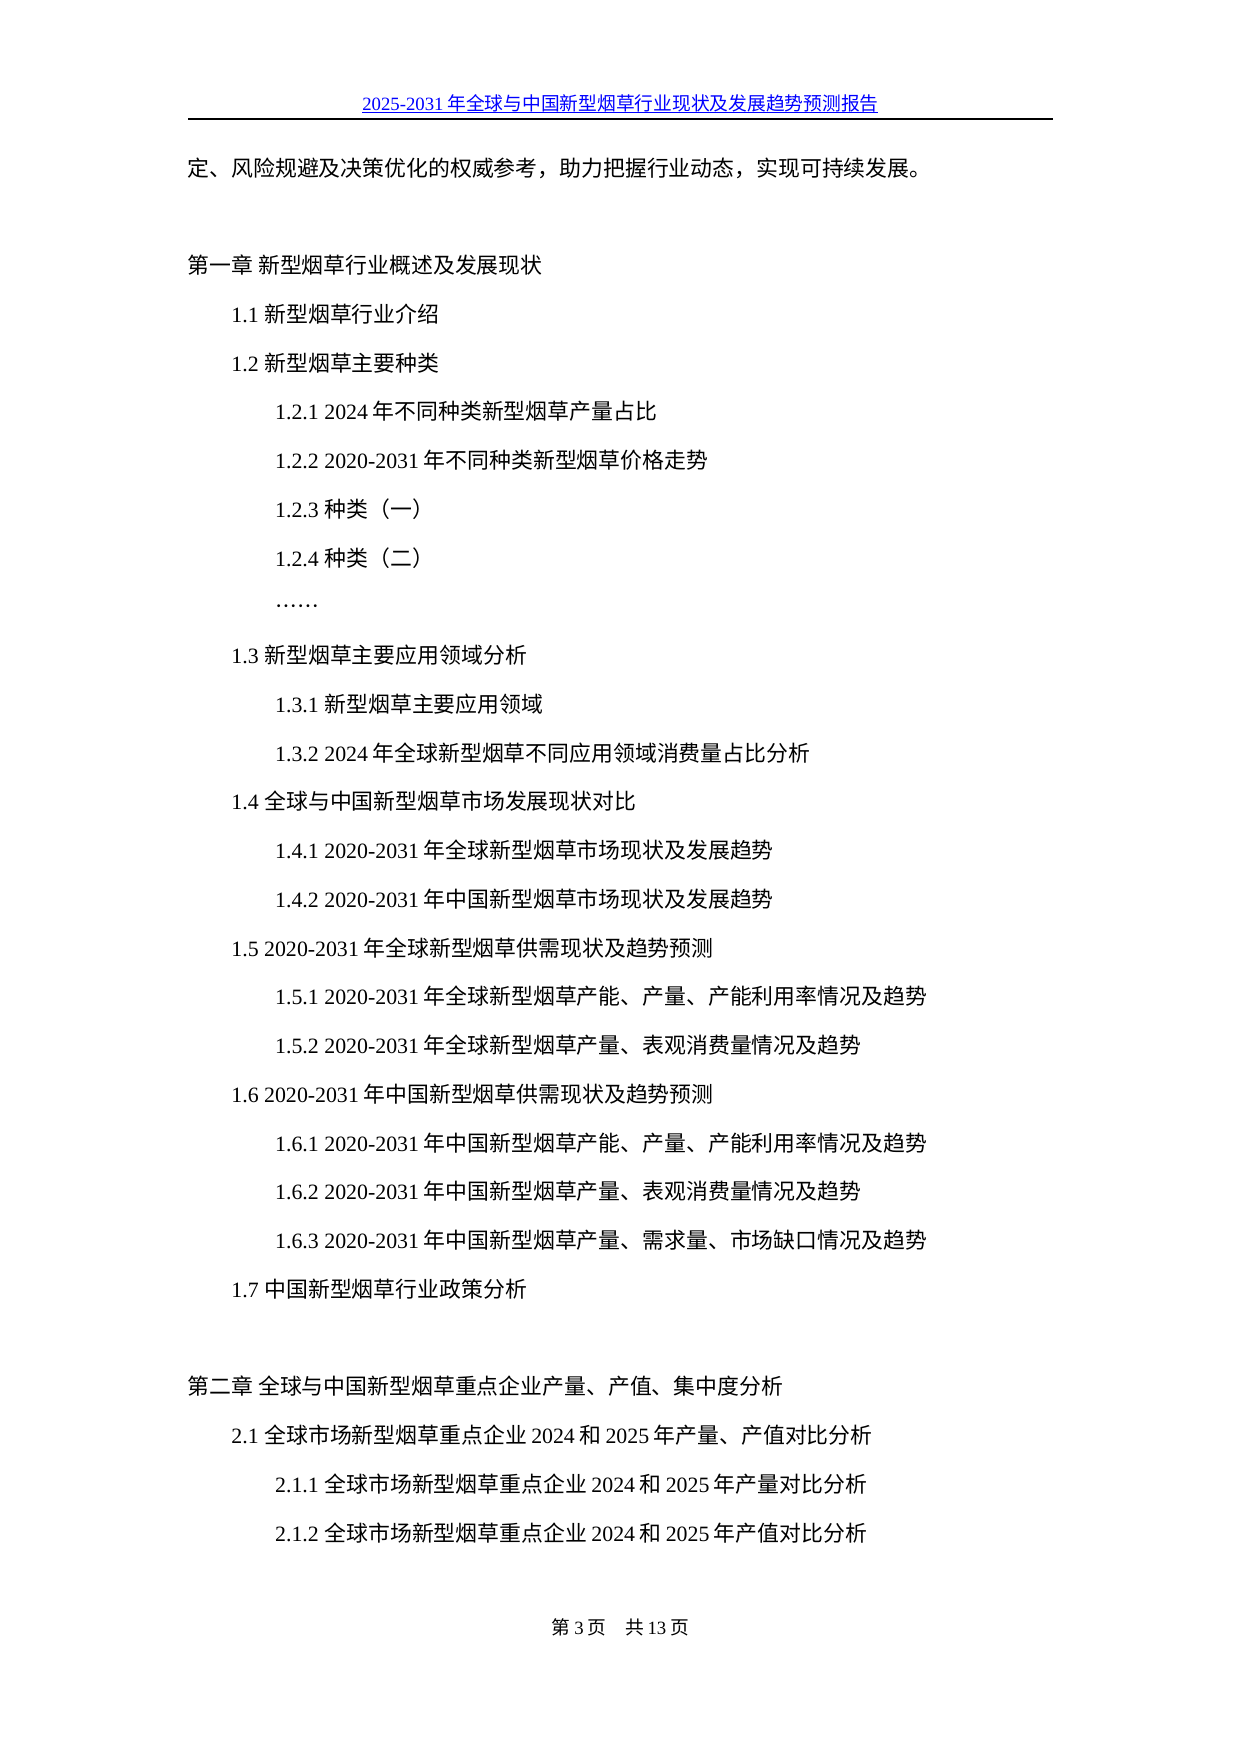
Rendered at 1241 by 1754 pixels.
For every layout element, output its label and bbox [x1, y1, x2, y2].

text [187, 150, 1053, 1548]
